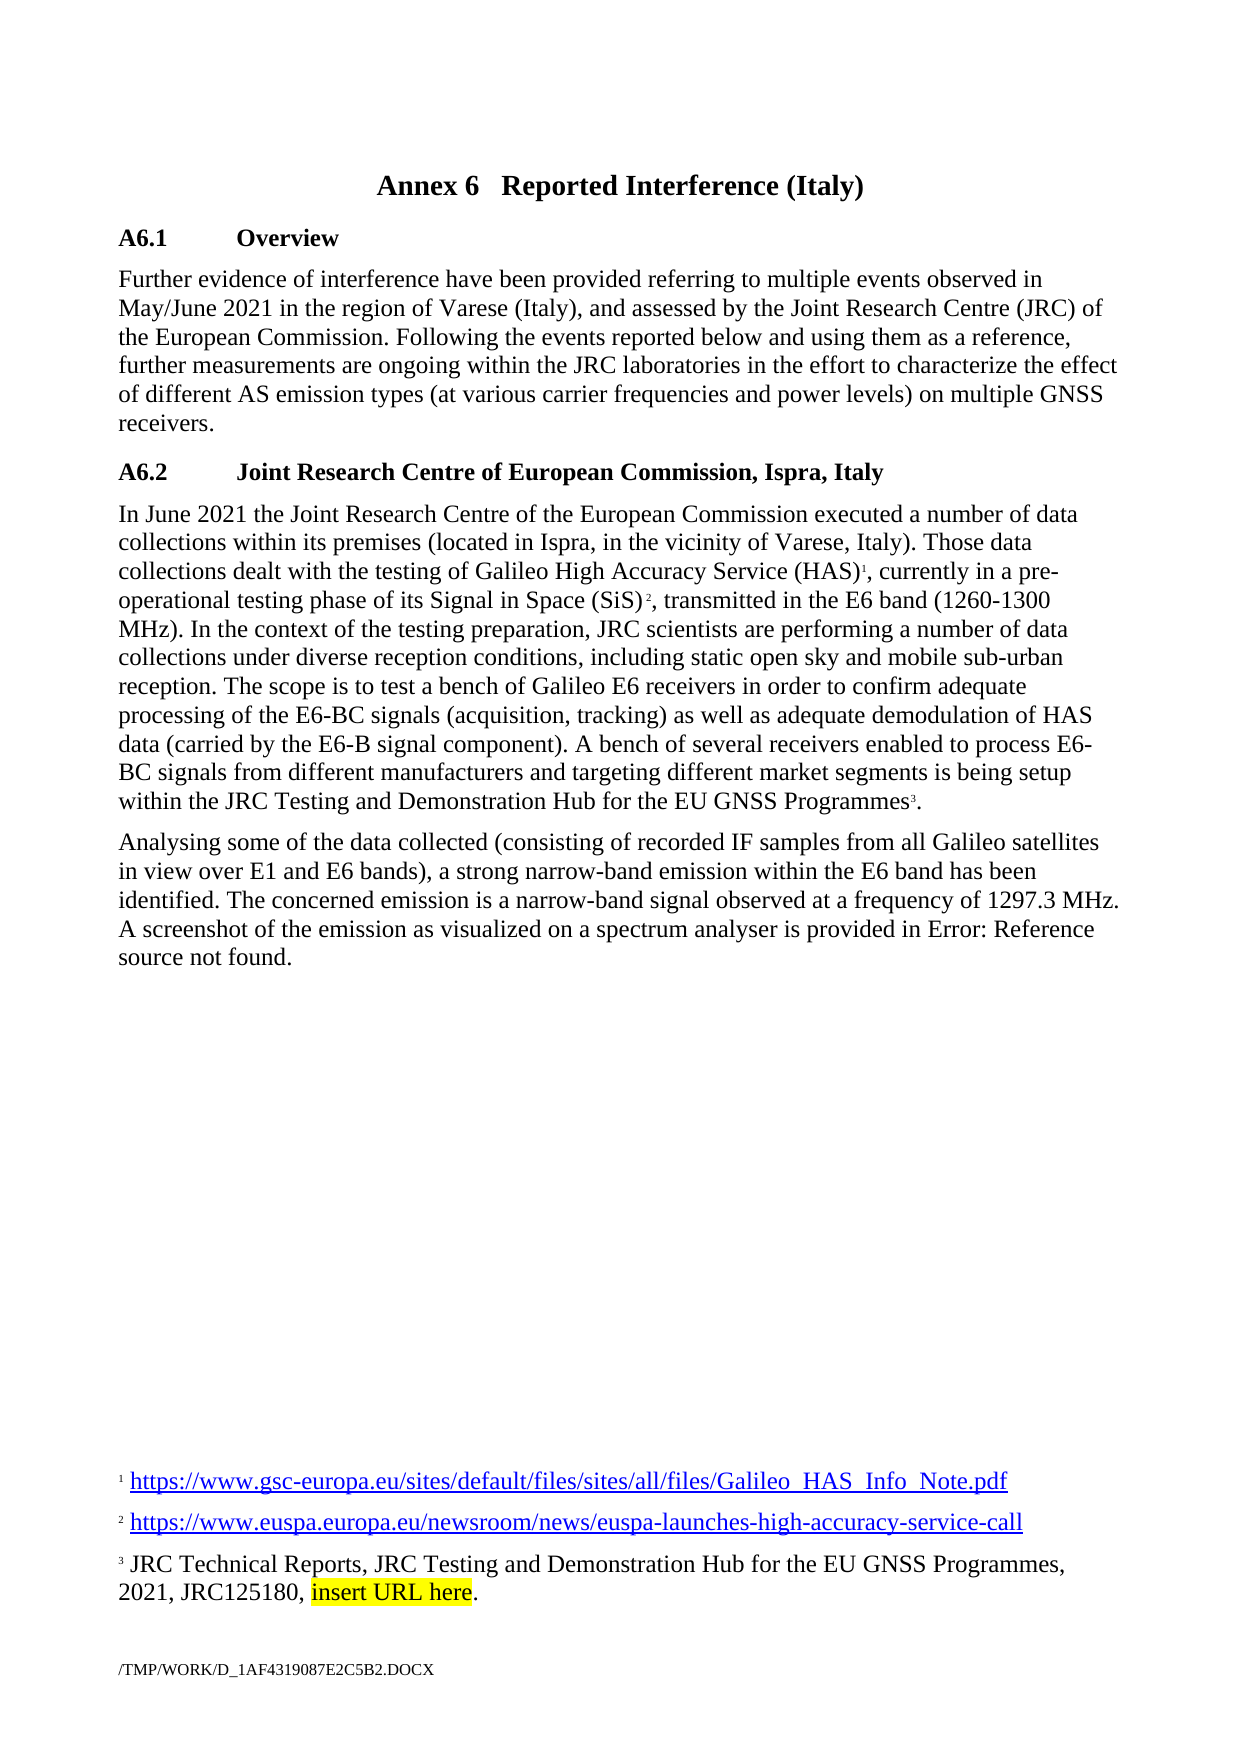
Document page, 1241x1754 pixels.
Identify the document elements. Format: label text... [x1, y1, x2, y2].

text Further evidence of interference have been provided referring to multiple events observed in May/June 2021 in the region of Varese (Italy), and assessed by the Joint Research Centre (JRC) of the European Commission. Following the events reported below and using them as a reference, further measurements are ongoing within the JRC laboratories in the effort to characterize the effect of different AS emission types (at various carrier frequencies and power levels) on multiple GNSS receivers. [118, 264, 1122, 437]
subtitle A6.2 Joint Research Centre of European Commission, Ispra, Italy [118, 457, 1122, 486]
subtitle A6.1 Overview [118, 223, 1122, 252]
text In June 2021 the Joint Research Centre of the European Commission executed a number of data collections within its premises (located in Ispra, in the vicinity of Varese, Italy). Those data collections dealt with the testing of Galileo High Accuracy Service (HAS), currently in a pre-operational testing phase of its Signal in Space (SiS) , transmitted in the E6 band (1260-1300 MHz). In the context of the testing preparation, JRC scientists are performing a number of data collections under diverse reception conditions, including static open sky and mobile sub-urban reception. The scope is to test a bench of Galileo E6 receivers in order to confirm adequate processing of the E6-BC signals (acquisition, tracking) as well as adequate demodulation of HAS data (carried by the E6-B signal component). A bench of several receivers enabled to process E6-BC signals from different manufacturers and targeting different market segments is being setup within the JRC Testing and Demonstration Hub for the EU GNSS Programmes. [118, 499, 1122, 815]
subtitle Annex 6 Reported Interference (Italy) [118, 168, 1122, 202]
